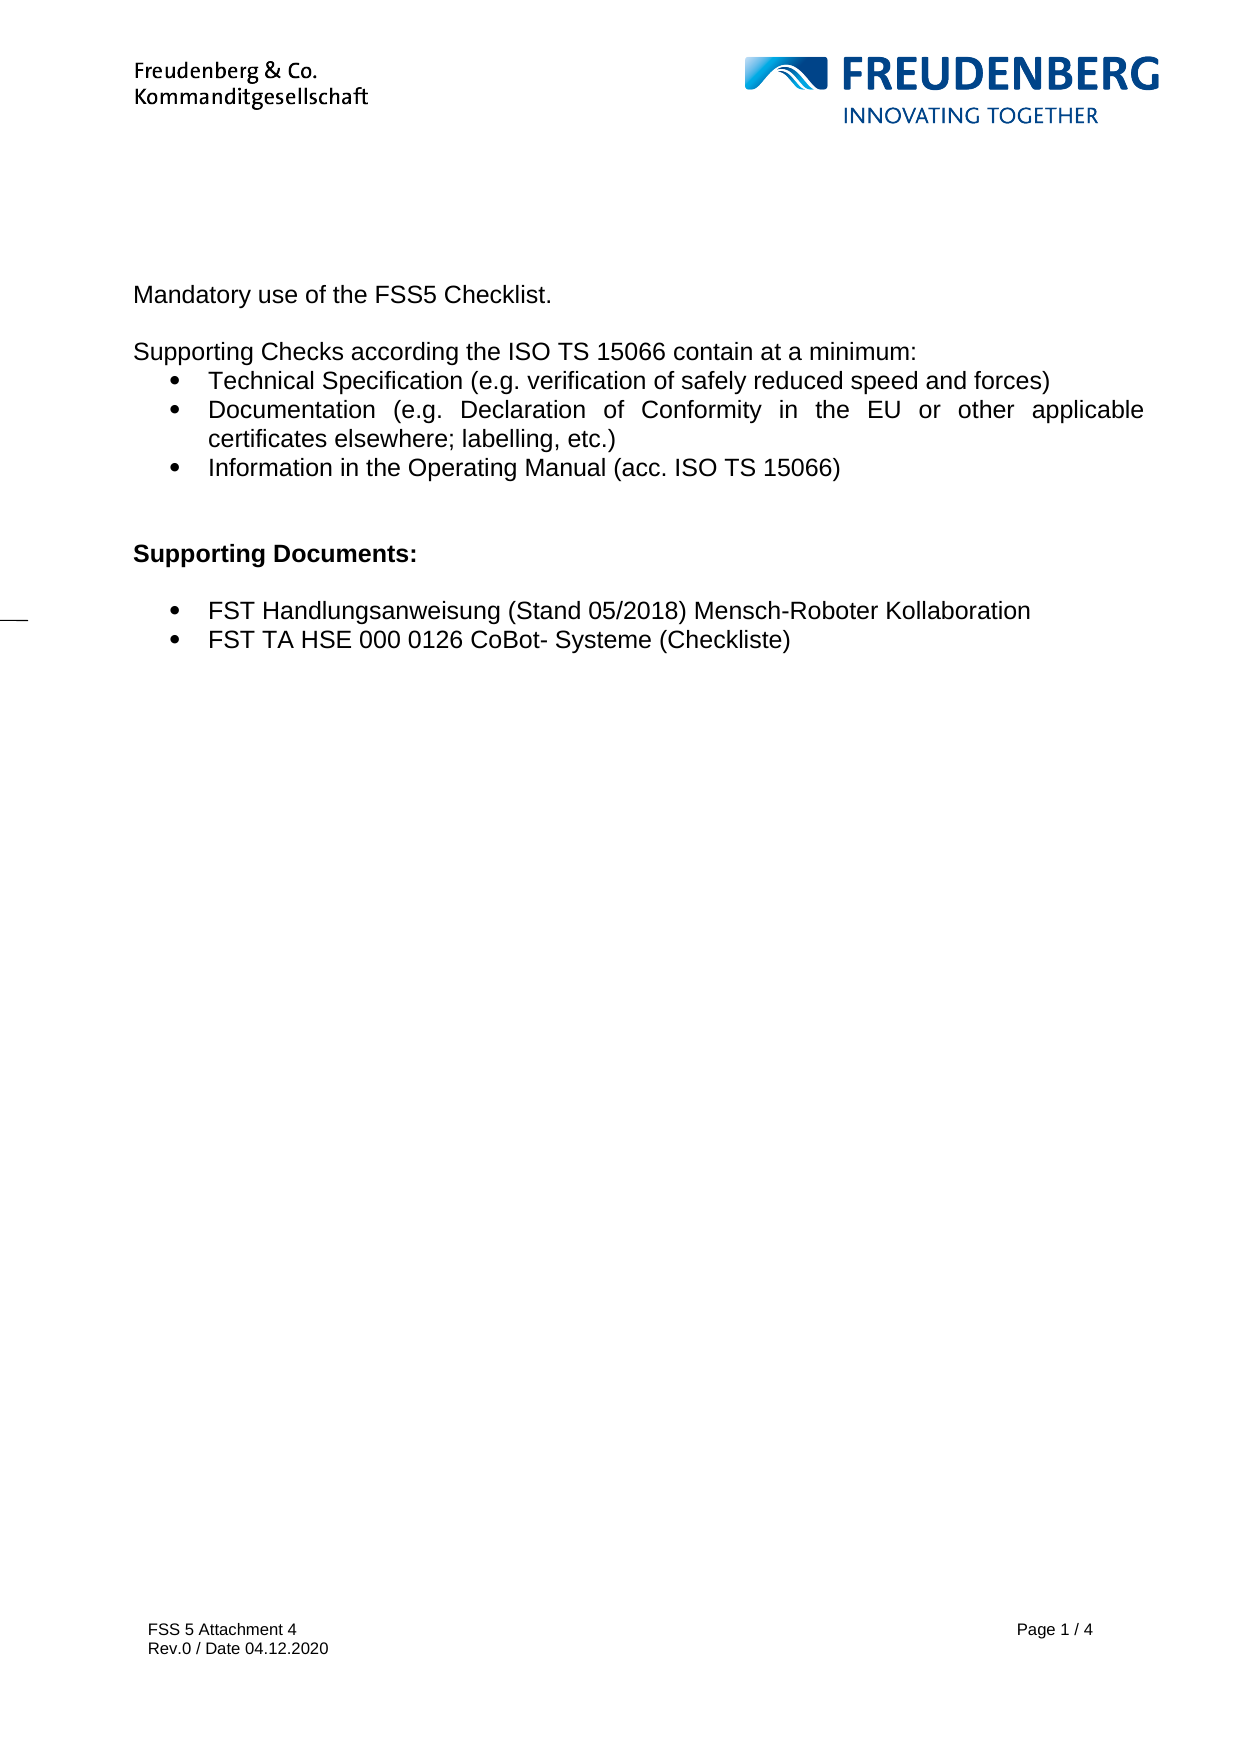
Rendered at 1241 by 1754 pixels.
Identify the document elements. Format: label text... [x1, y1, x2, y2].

picture [0, 0, 1241, 160]
list FST TA HSE 000 0126 CoBot- Systeme (Checkliste) [170, 625, 1146, 654]
list Documentation (e.g. Declaration of Conformity in the EU or other applicable certificates elsewhere; labelling, etc.) [170, 395, 1146, 452]
text Mandatory use of the FSS5 Checklist. [133, 280, 1146, 308]
list FST Handlungsanweisung (Stand 05/2018) Mensch-Roboter Kollaboration [170, 596, 1146, 625]
list Technical Specification (e.g. verification of safely reduced speed and forces) [170, 366, 1146, 395]
list Information in the Operating Manual (acc. ISO TS 15066) [170, 452, 1146, 481]
text Supporting Checks according the ISO TS 15066 contain at a minimum: [133, 337, 1146, 366]
text Supporting Documents: [133, 539, 1146, 568]
